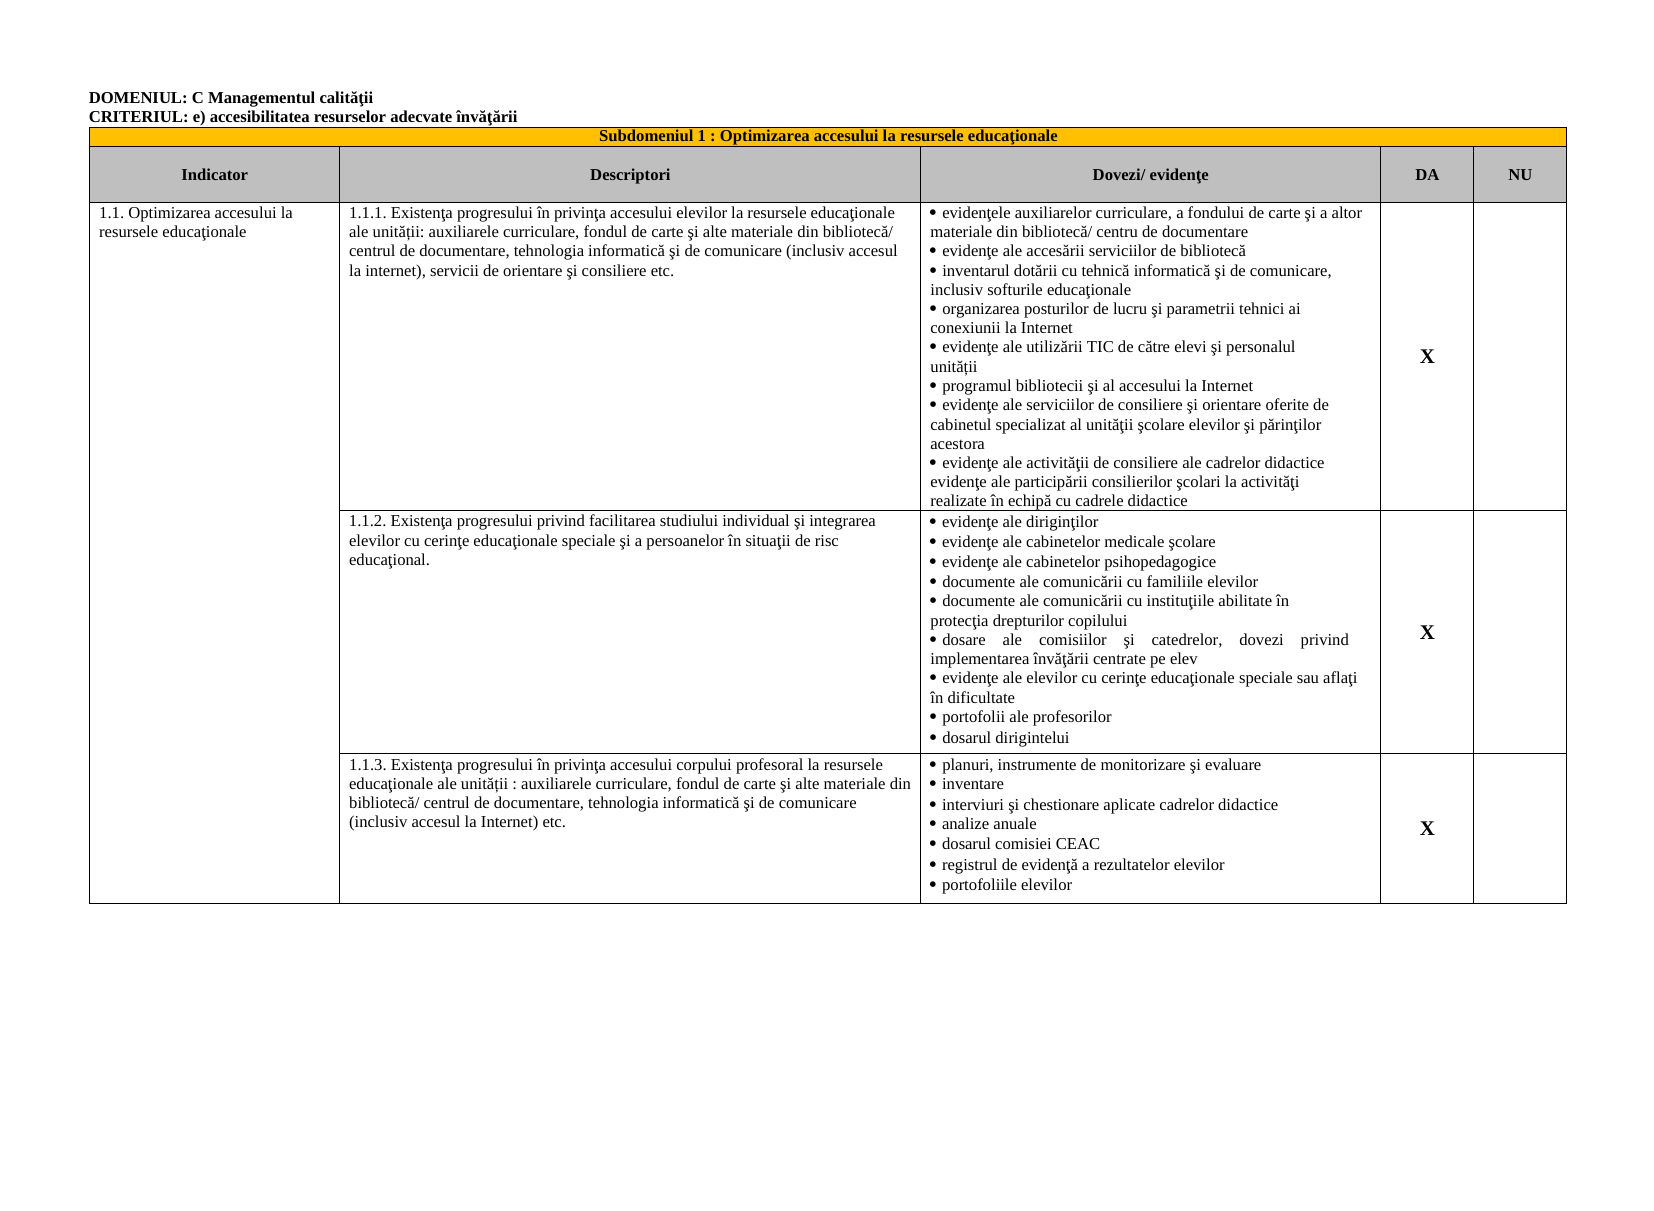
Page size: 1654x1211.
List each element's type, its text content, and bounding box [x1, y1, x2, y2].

table_cell [1474, 754, 1566, 902]
table_cell 1.1.3. Existenţa progresului în privinţa accesului corpului profesoral la resursele educaţionale ale unității : auxiliarele curriculare, fondul de carte şi alte materiale din bibliotecă/ centrul de documentare, tehnologia informatică şi de comunicare (inclusiv accesul la Internet) etc. [340, 754, 920, 902]
text DOMENIUL: C Managementul calităţii [88, 88, 1578, 107]
table_cell planuri, instrumente de monitorizare şi evaluare inventare interviuri şi chestionare aplicate cadrelor didactice analize anuale dosarul comisiei CEAC registrul de evidenţă a rezultatelor elevilor portofoliile elevilor [921, 754, 1380, 902]
table_header Subdomeniul 1 : Optimizarea accesului la resursele educaţionale [90, 128, 1566, 146]
table_cell Descriptori [340, 147, 920, 202]
table_cell X [1381, 511, 1473, 753]
table_cell evidenţele auxiliarelor curriculare, a fondului de carte şi a altor materiale din bibliotecă/ centru de documentare evidenţe ale accesării serviciilor de bibliotecă inventarul dotării cu tehnică informatică şi de comunicare, inclusiv softurile educaţionale organizarea posturilor de lucru şi parametrii tehnici ai conexiunii la Internet evidenţe ale utilizării TIC de către elevi şi personalul unității programul bibliotecii şi al accesului la Internet evidenţe ale serviciilor de consiliere şi orientare oferite de cabinetul specializat al unităţii şcolare elevilor şi părinţilor acestora evidenţe ale activităţii de consiliere ale cadrelor didactice evidenţe ale participării consilierilor şcolari la activităţi realizate în echipă cu cadrele didactice [921, 203, 1380, 510]
table_cell X [1381, 754, 1473, 902]
table_cell Dovezi/ evidenţe [921, 147, 1380, 202]
table_cell Indicator [90, 147, 339, 202]
table_cell 1.1.2. Existenţa progresului privind facilitarea studiului individual şi integrarea elevilor cu cerinţe educaţionale speciale şi a persoanelor în situaţii de risc educaţional. [340, 511, 920, 753]
table_cell 1.1.1. Existenţa progresului în privinţa accesului elevilor la resursele educaţionale ale unității: auxiliarele curriculare, fondul de carte şi alte materiale din bibliotecă/ centrul de documentare, tehnologia informatică şi de comunicare (inclusiv accesul la internet), servicii de orientare şi consiliere etc. [340, 203, 920, 510]
text CRITERIUL: e) accesibilitatea resurselor adecvate învăţării [88, 107, 1578, 127]
table_cell NU [1474, 147, 1566, 202]
table_cell evidenţe ale diriginţilor evidenţe ale cabinetelor medicale şcolare evidenţe ale cabinetelor psihopedagogice documente ale comunicării cu familiile elevilor documente ale comunicării cu instituţiile abilitate în protecţia drepturilor copilului dosare ale comisiilor şi catedrelor, dovezi privind implementarea învăţării centrate pe elev evidenţe ale elevilor cu cerinţe educaţionale speciale sau aflaţi în dificultate portofolii ale profesorilor dosarul dirigintelui [921, 511, 1380, 753]
table_cell X [1381, 203, 1473, 510]
table_cell DA [1381, 147, 1473, 202]
table_cell 1.1. Optimizarea accesului la resursele educaţionale [90, 203, 339, 902]
table_cell [1474, 511, 1566, 753]
table_cell [1474, 203, 1566, 510]
